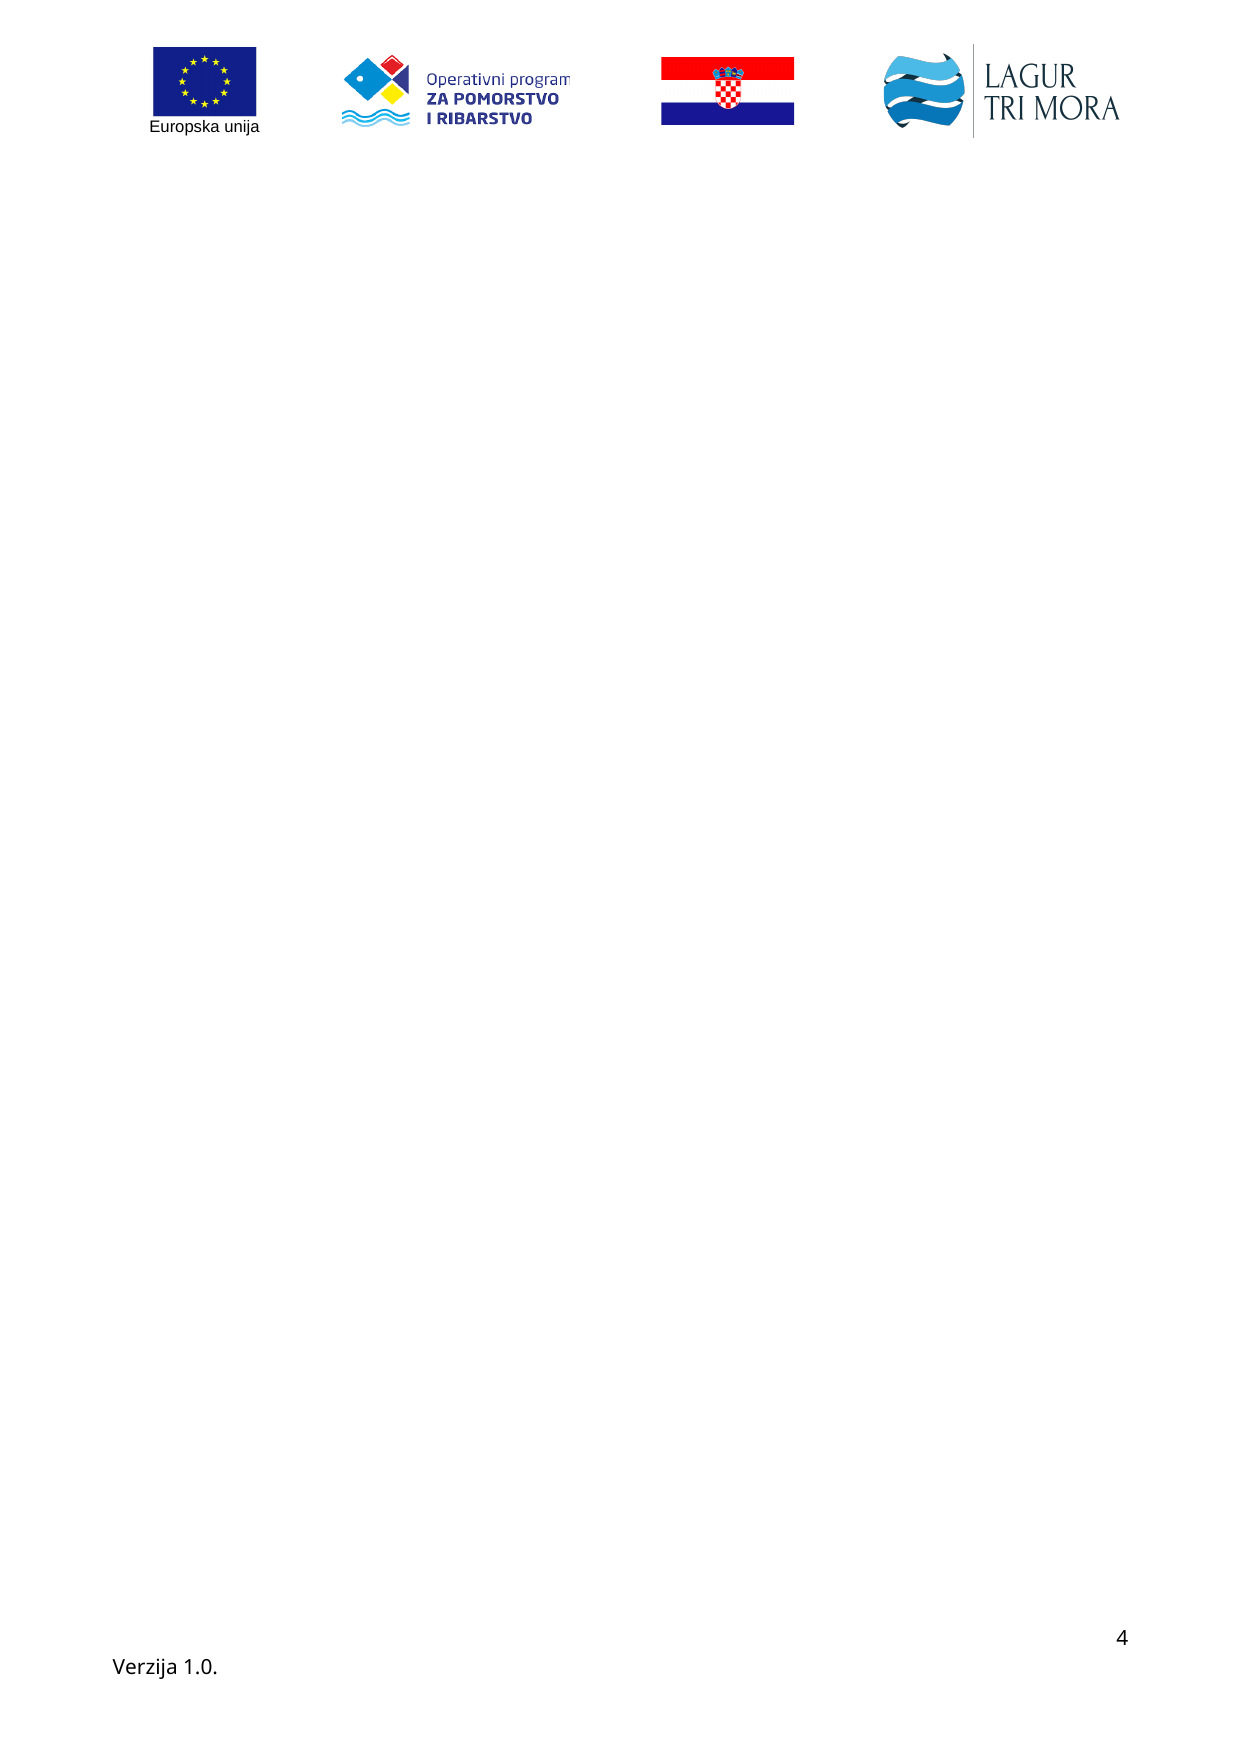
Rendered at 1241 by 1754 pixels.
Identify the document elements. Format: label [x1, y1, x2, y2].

picture [883, 44, 1120, 138]
picture [151, 45, 258, 118]
picture [661, 57, 795, 125]
picture [341, 55, 570, 127]
